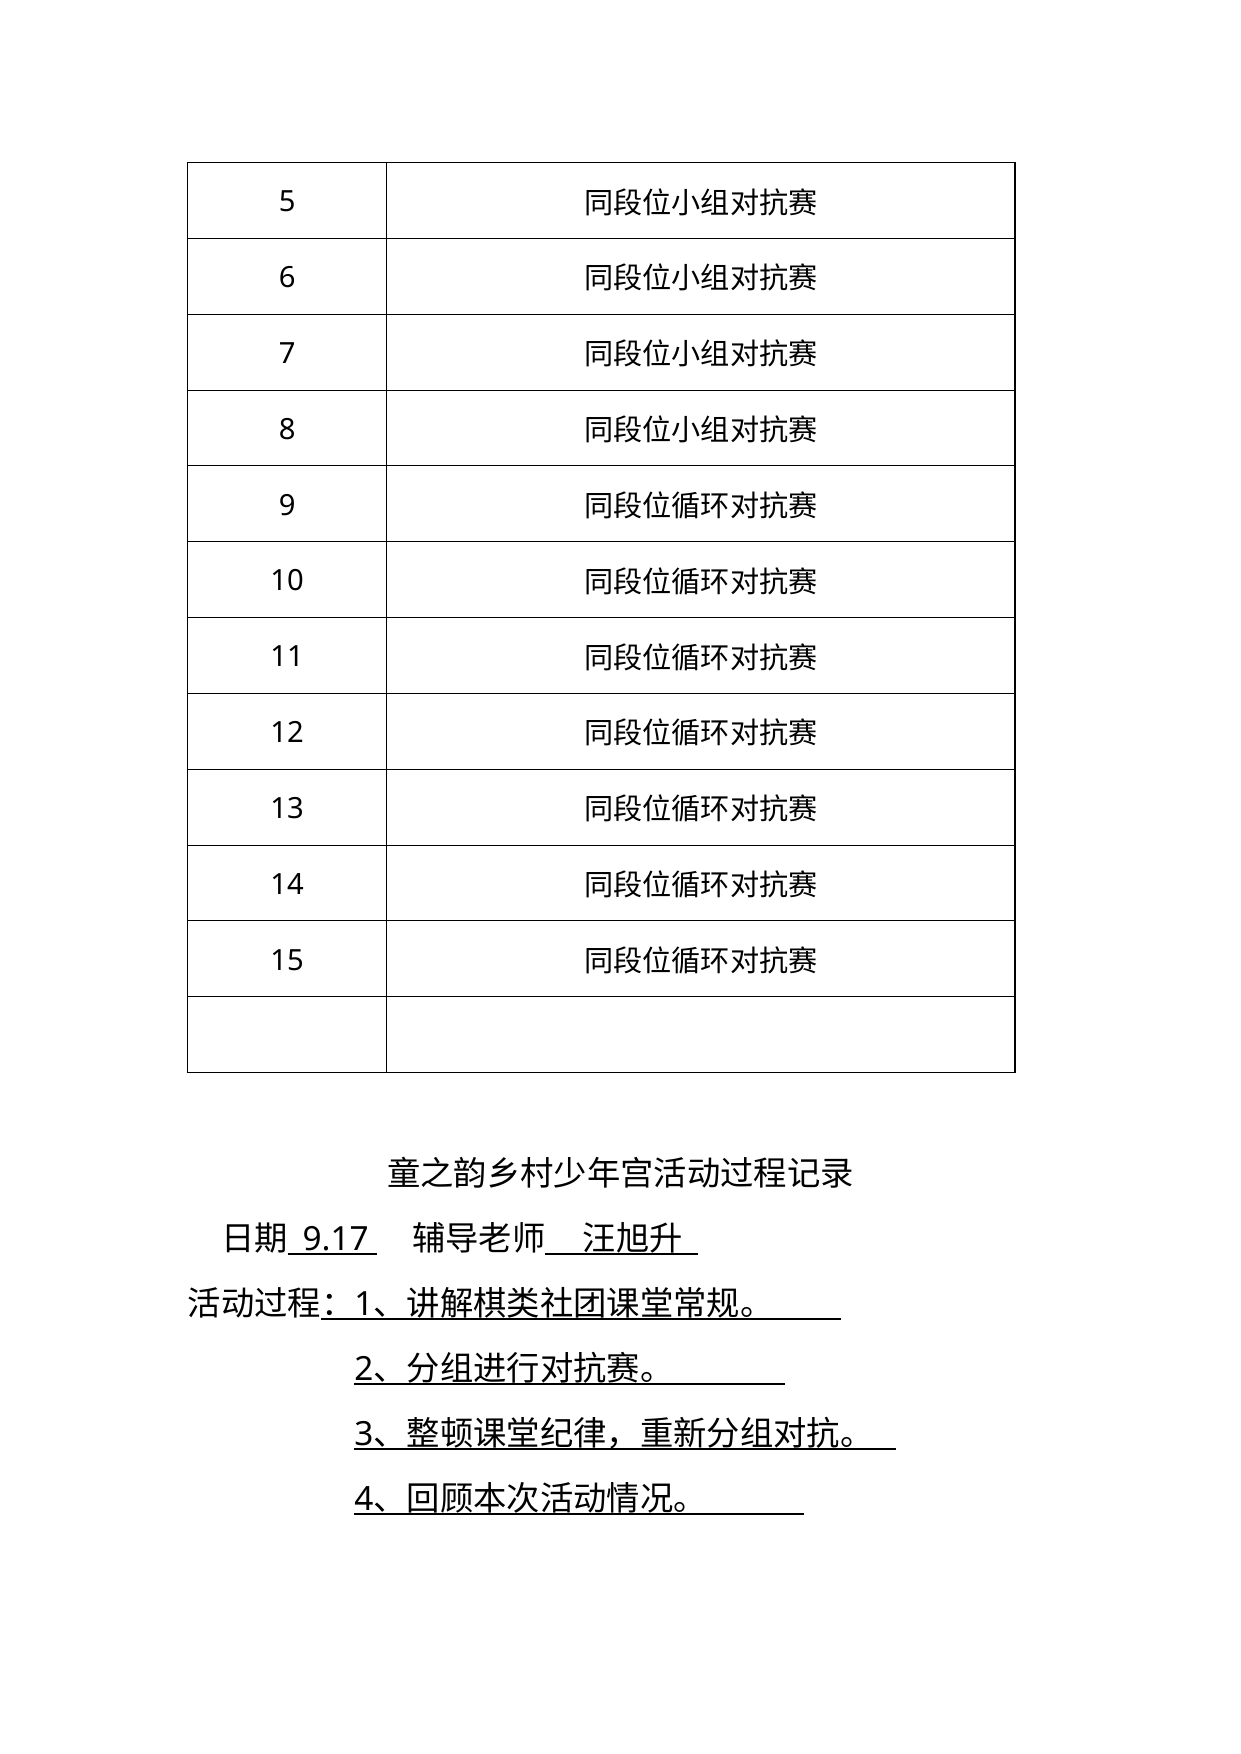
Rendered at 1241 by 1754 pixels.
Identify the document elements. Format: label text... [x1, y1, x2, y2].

table_cell 11 [188, 618, 386, 693]
table_cell 15 [188, 921, 386, 996]
table_cell 14 [188, 846, 386, 920]
table_cell 同段位小组对抗赛 [387, 163, 1014, 238]
table_cell 7 [188, 315, 386, 389]
table_cell 9 [188, 466, 386, 541]
table_cell 同段位循环对抗赛 [387, 694, 1014, 769]
table_cell 12 [188, 694, 386, 769]
table_cell 10 [188, 542, 386, 617]
table_cell 同段位小组对抗赛 [387, 315, 1014, 389]
table_cell 同段位循环对抗赛 [387, 618, 1014, 693]
table_cell 5 [188, 163, 386, 238]
text 4、回顾本次活动情况。 [187, 1463, 1053, 1528]
text 活动过程：1、讲解棋类社团课堂常规。 [187, 1268, 1053, 1333]
table_cell 同段位小组对抗赛 [387, 391, 1014, 465]
table_cell 6 [188, 239, 386, 314]
table_cell 同段位循环对抗赛 [387, 466, 1014, 541]
table_cell [188, 997, 386, 1072]
table_cell 同段位循环对抗赛 [387, 921, 1014, 996]
table_cell 同段位循环对抗赛 [387, 542, 1014, 617]
table_cell 13 [188, 770, 386, 844]
table_cell 8 [188, 391, 386, 465]
table_cell 同段位小组对抗赛 [387, 239, 1014, 314]
table_cell 同段位循环对抗赛 [387, 846, 1014, 920]
text 2、分组进行对抗赛。 [187, 1333, 1053, 1398]
text 日期 9.17 辅导老师 汪旭升 [187, 1203, 1053, 1268]
table_cell 同段位循环对抗赛 [387, 770, 1014, 844]
text 童之韵乡村少年宫活动过程记录 [187, 1138, 1053, 1203]
text 3、整顿课堂纪律，重新分组对抗。 [187, 1398, 1053, 1463]
table_cell [387, 997, 1014, 1072]
